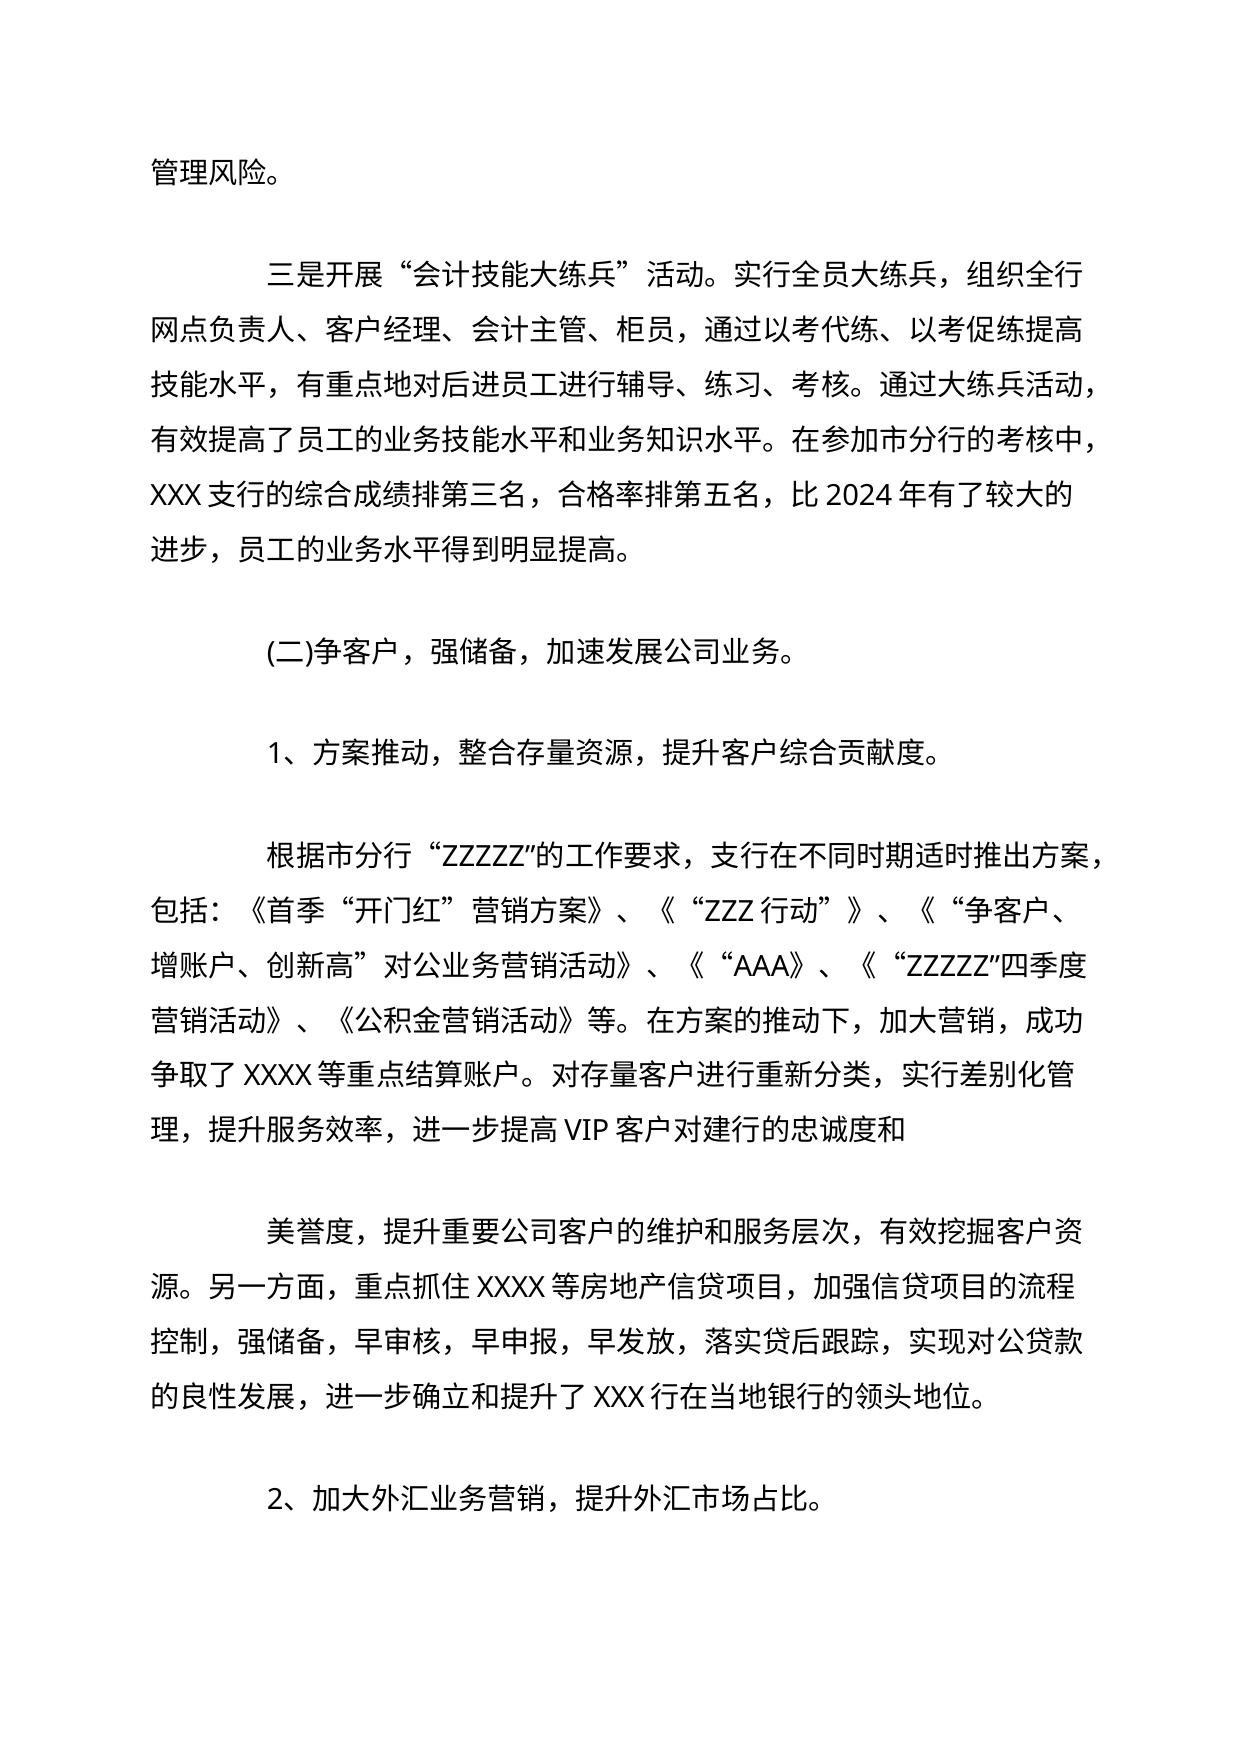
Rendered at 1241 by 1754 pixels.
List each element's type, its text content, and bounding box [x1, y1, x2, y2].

text 根据市分行“ZZZZZ”的工作要求，支行在不同时期适时推出方案，包括：《首季“开门红”营销方案》、《“ZZZ行动”》、《“争客户、增账户、创新高”对公业务营销活动》、《“AAA》、《“ZZZZZ”四季度营销活动》、《公积金营销活动》等。在方案的推动下，加大营销，成功争取了XXXX等重点结算账户。对存量客户进行重新分类，实行差别化管理，提升服务效率，进一步提高VIP客户对建行的忠诚度和 [150, 832, 1090, 1149]
text 三是开展“会计技能大练兵”活动。实行全员大练兵，组织全行网点负责人、客户经理、会计主管、柜员，通过以考代练、以考促练提高技能水平，有重点地对后进员工进行辅导、练习、考核。通过大练兵活动，有效提高了员工的业务技能水平和业务知识水平。在参加市分行的考核中，XXX支行的综合成绩排第三名，合格率排第五名，比2024年有了较大的进步，员工的业务水平得到明显提高。 [150, 252, 1090, 569]
text (二)争客户，强储备，加速发展公司业务。 [150, 628, 1090, 671]
text 1、方案推动，整合存量资源，提升客户综合贡献度。 [150, 730, 1090, 772]
text 2、加大外汇业务营销，提升外汇市场占比。 [150, 1476, 1090, 1518]
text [150, 150, 1090, 192]
text 美誉度，提升重要公司客户的维护和服务层次，有效挖掘客户资源。另一方面，重点抓住XXXX等房地产信贷项目，加强信贷项目的流程控制，强储备，早审核，早申报，早发放，落实贷后跟踪，实现对公贷款的良性发展，进一步确立和提升了XXX行在当地银行的领头地位。 [150, 1209, 1090, 1416]
